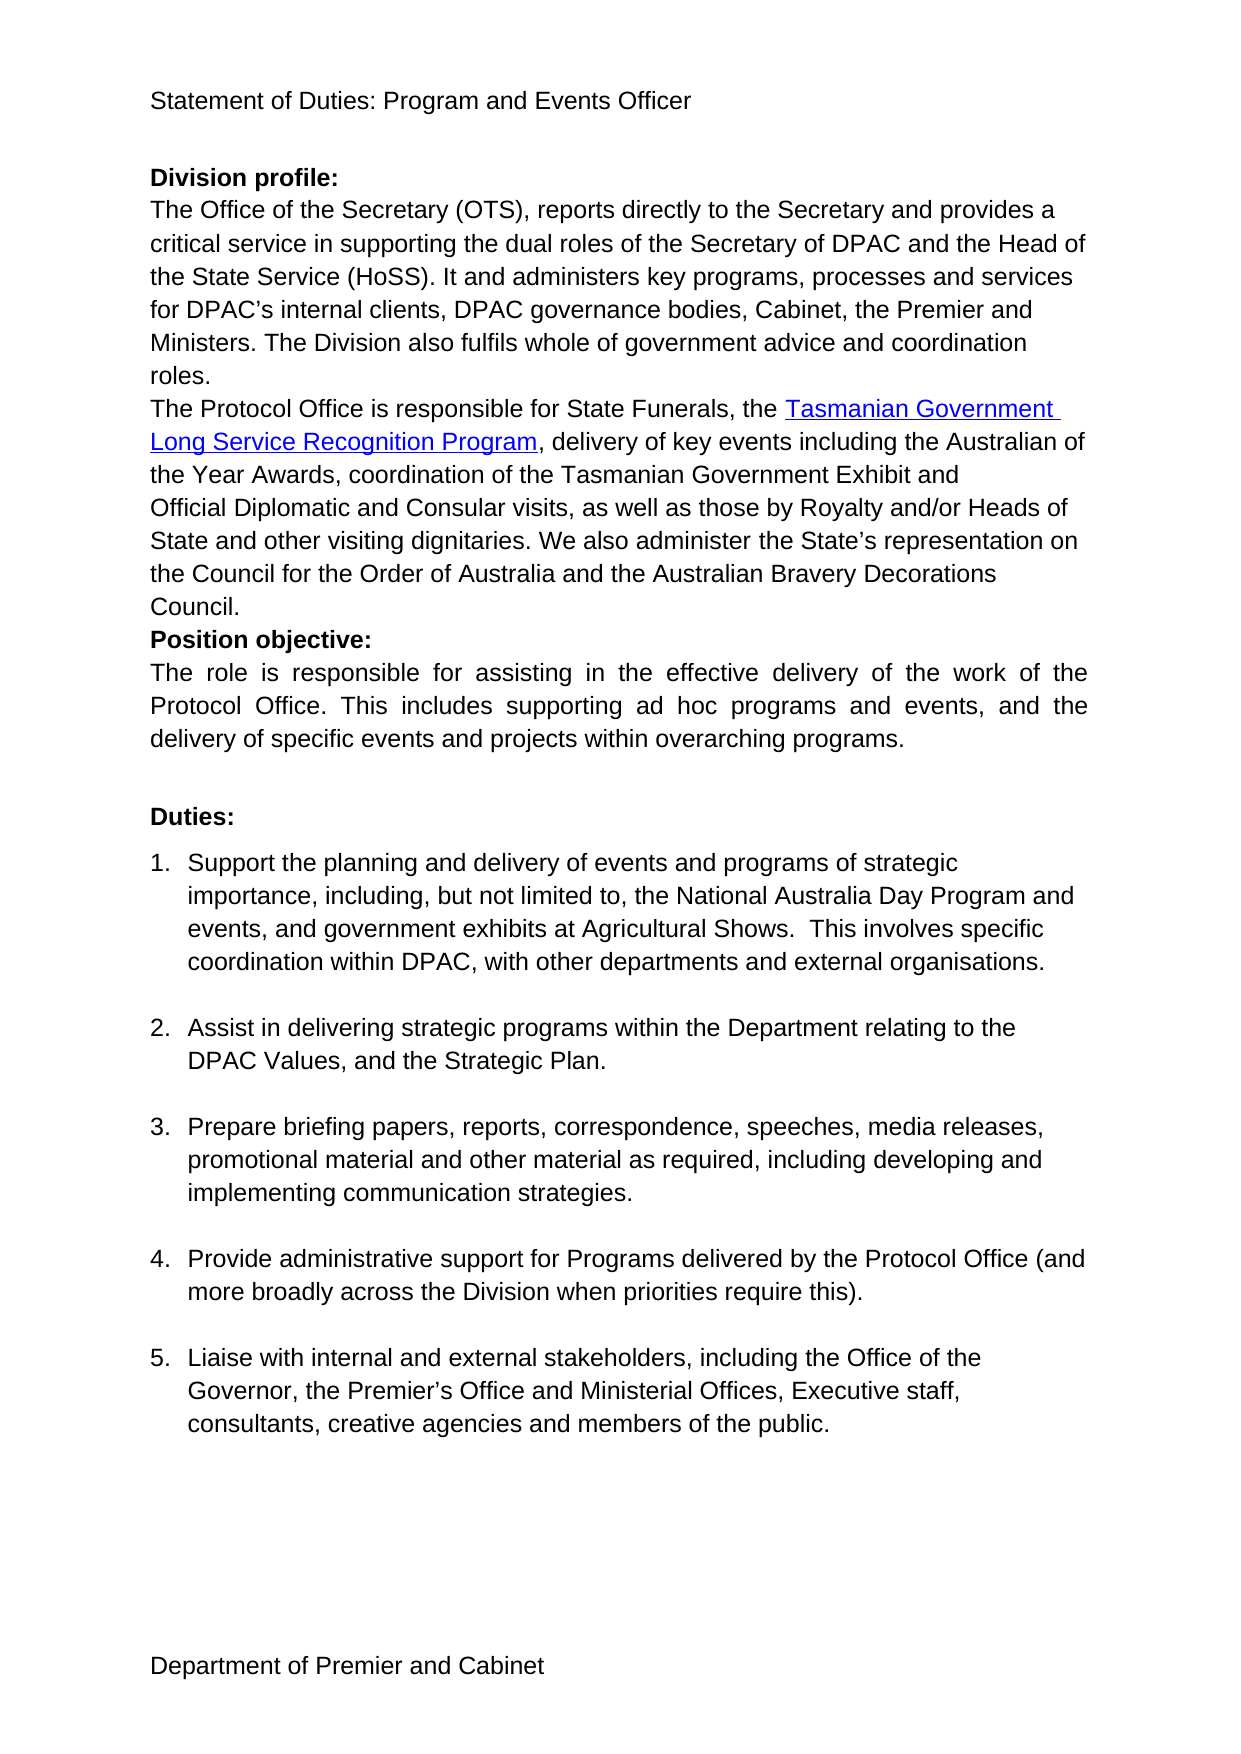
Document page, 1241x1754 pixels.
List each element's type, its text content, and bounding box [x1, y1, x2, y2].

text The Protocol Office is responsible for State Funerals, the Tasmanian Government Long Service Recognition Program, delivery of key events including the Australian of the Year Awards, coordination of the Tasmanian Government Exhibit and Official Diplomatic and Consular visits, as well as those by Royalty and/or Heads of State and other visiting dignitaries. We also administer the State’s representation on the Council for the Order of Australia and the Australian Bravery Decorations Council. [150, 394, 1090, 621]
subtitle Duties: [150, 802, 1090, 831]
list Provide administrative support for Programs delivered by the Protocol Office (and more broadly across the Division when priorities require this). [150, 1244, 1090, 1306]
text Division profile: [150, 162, 1090, 191]
text The Office of the Secretary (OTS), reports directly to the Secretary and provides a critical service in supporting the dual roles of the Secretary of DPAC and the Head of the State Service (HoSS). It and administers key programs, processes and services for DPAC’s internal clients, DPAC governance bodies, Cabinet, the Premier and Ministers. The Division also fulfils whole of government advice and coordination roles. [150, 196, 1090, 389]
list Support the planning and delivery of events and programs of strategic importance, including, but not limited to, the National Australia Day Program and events, and government exhibits at Agricultural Shows. This involves specific coordination within DPAC, with other departments and external organisations. [150, 848, 1090, 976]
text The role is responsible for assisting in the effective delivery of the work of the Protocol Office. This includes supporting ad hoc programs and events, and the delivery of specific events and projects within overarching programs. [150, 658, 1090, 753]
list Assist in delivering strategic programs within the Department relating to the DPAC Values, and the Strategic Plan. [150, 1013, 1090, 1075]
text Position objective: [150, 625, 1090, 653]
list Liaise with internal and external stakeholders, including the Office of the Governor, the Premier’s Office and Ministerial Offices, Executive staff, consultants, creative agencies and members of the public. [150, 1343, 1090, 1438]
list Prepare briefing papers, reports, correspondence, speeches, media releases, promotional material and other material as required, including developing and implementing communication strategies. [150, 1112, 1090, 1207]
